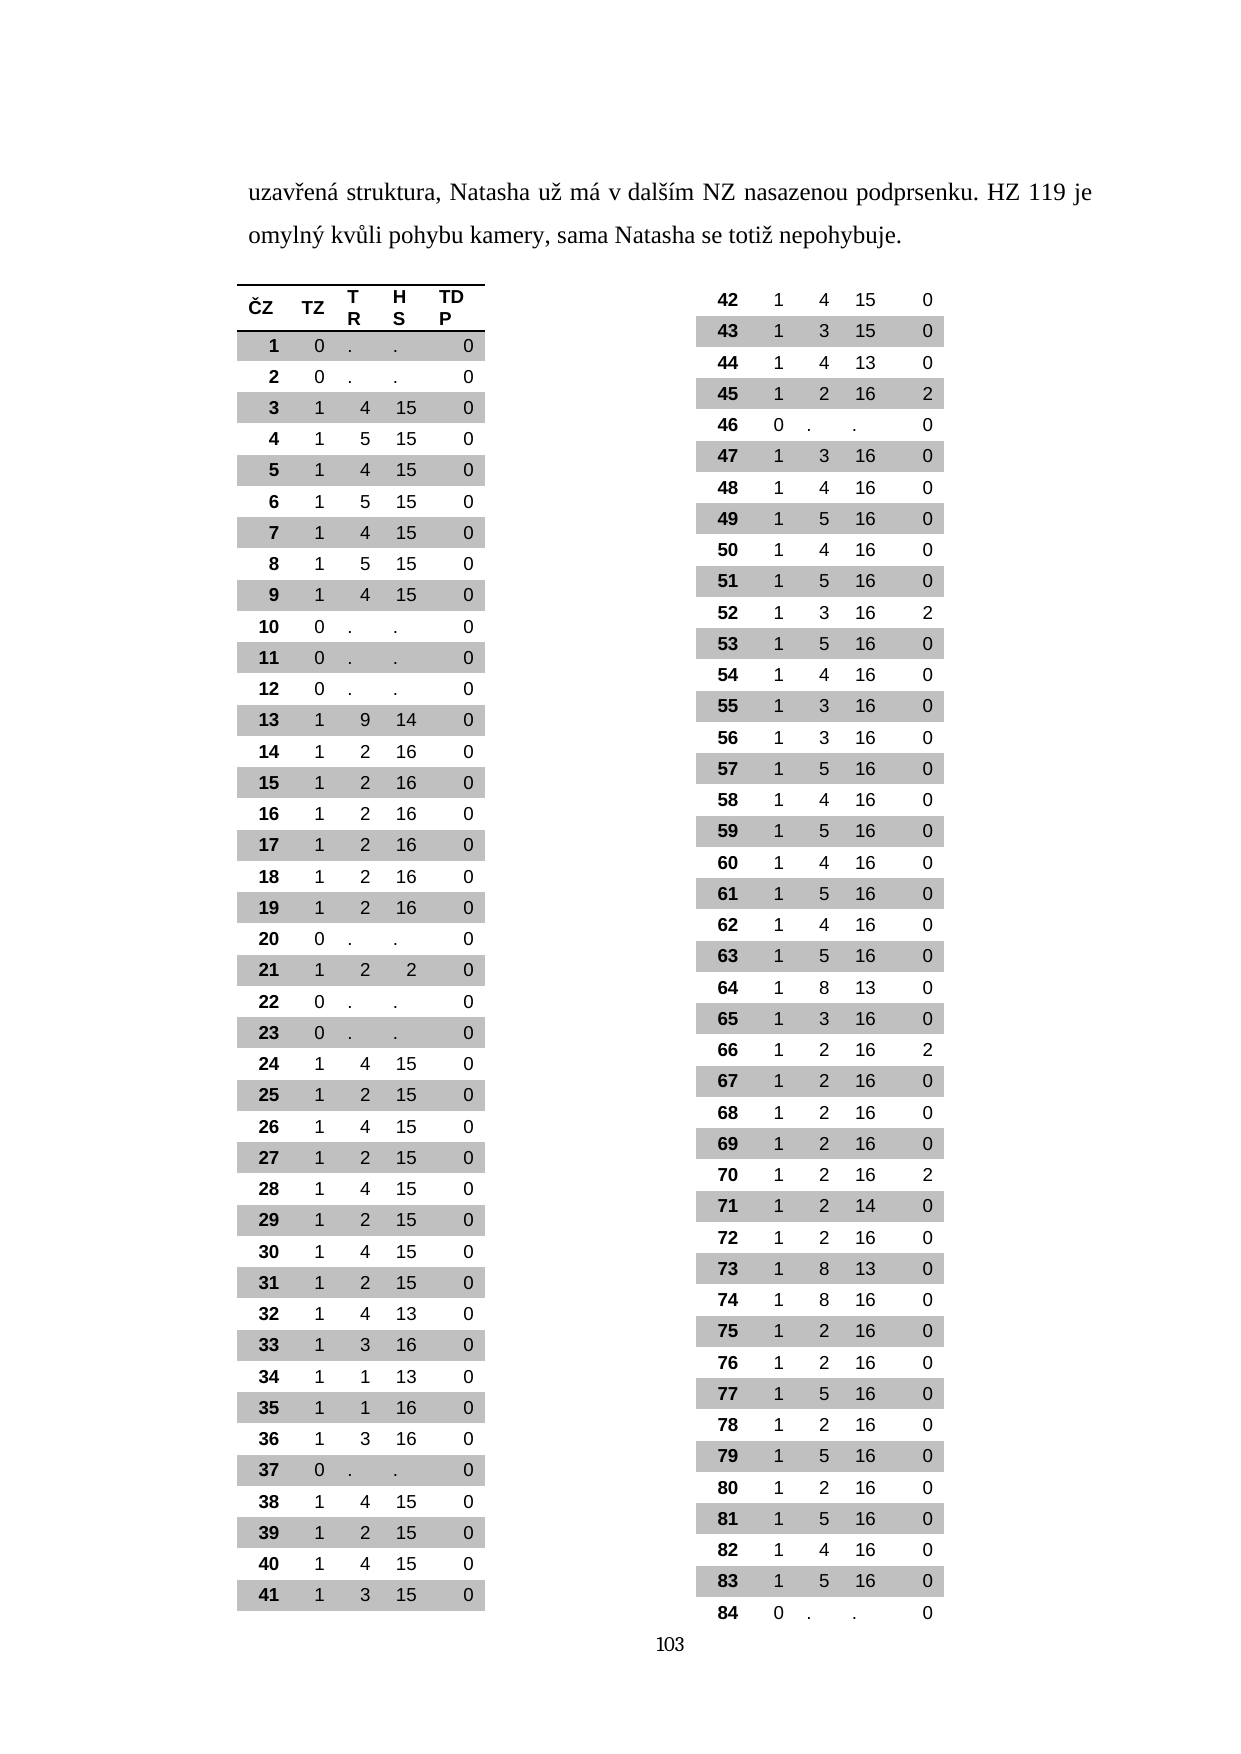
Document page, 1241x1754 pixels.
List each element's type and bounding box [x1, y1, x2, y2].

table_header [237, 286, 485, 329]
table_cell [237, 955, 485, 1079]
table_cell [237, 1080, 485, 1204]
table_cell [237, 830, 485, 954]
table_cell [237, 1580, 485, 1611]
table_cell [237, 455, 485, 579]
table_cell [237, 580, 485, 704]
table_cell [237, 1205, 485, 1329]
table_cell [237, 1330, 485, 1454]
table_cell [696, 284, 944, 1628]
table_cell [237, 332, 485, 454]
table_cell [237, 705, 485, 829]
text [248, 177, 1092, 249]
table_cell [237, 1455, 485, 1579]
